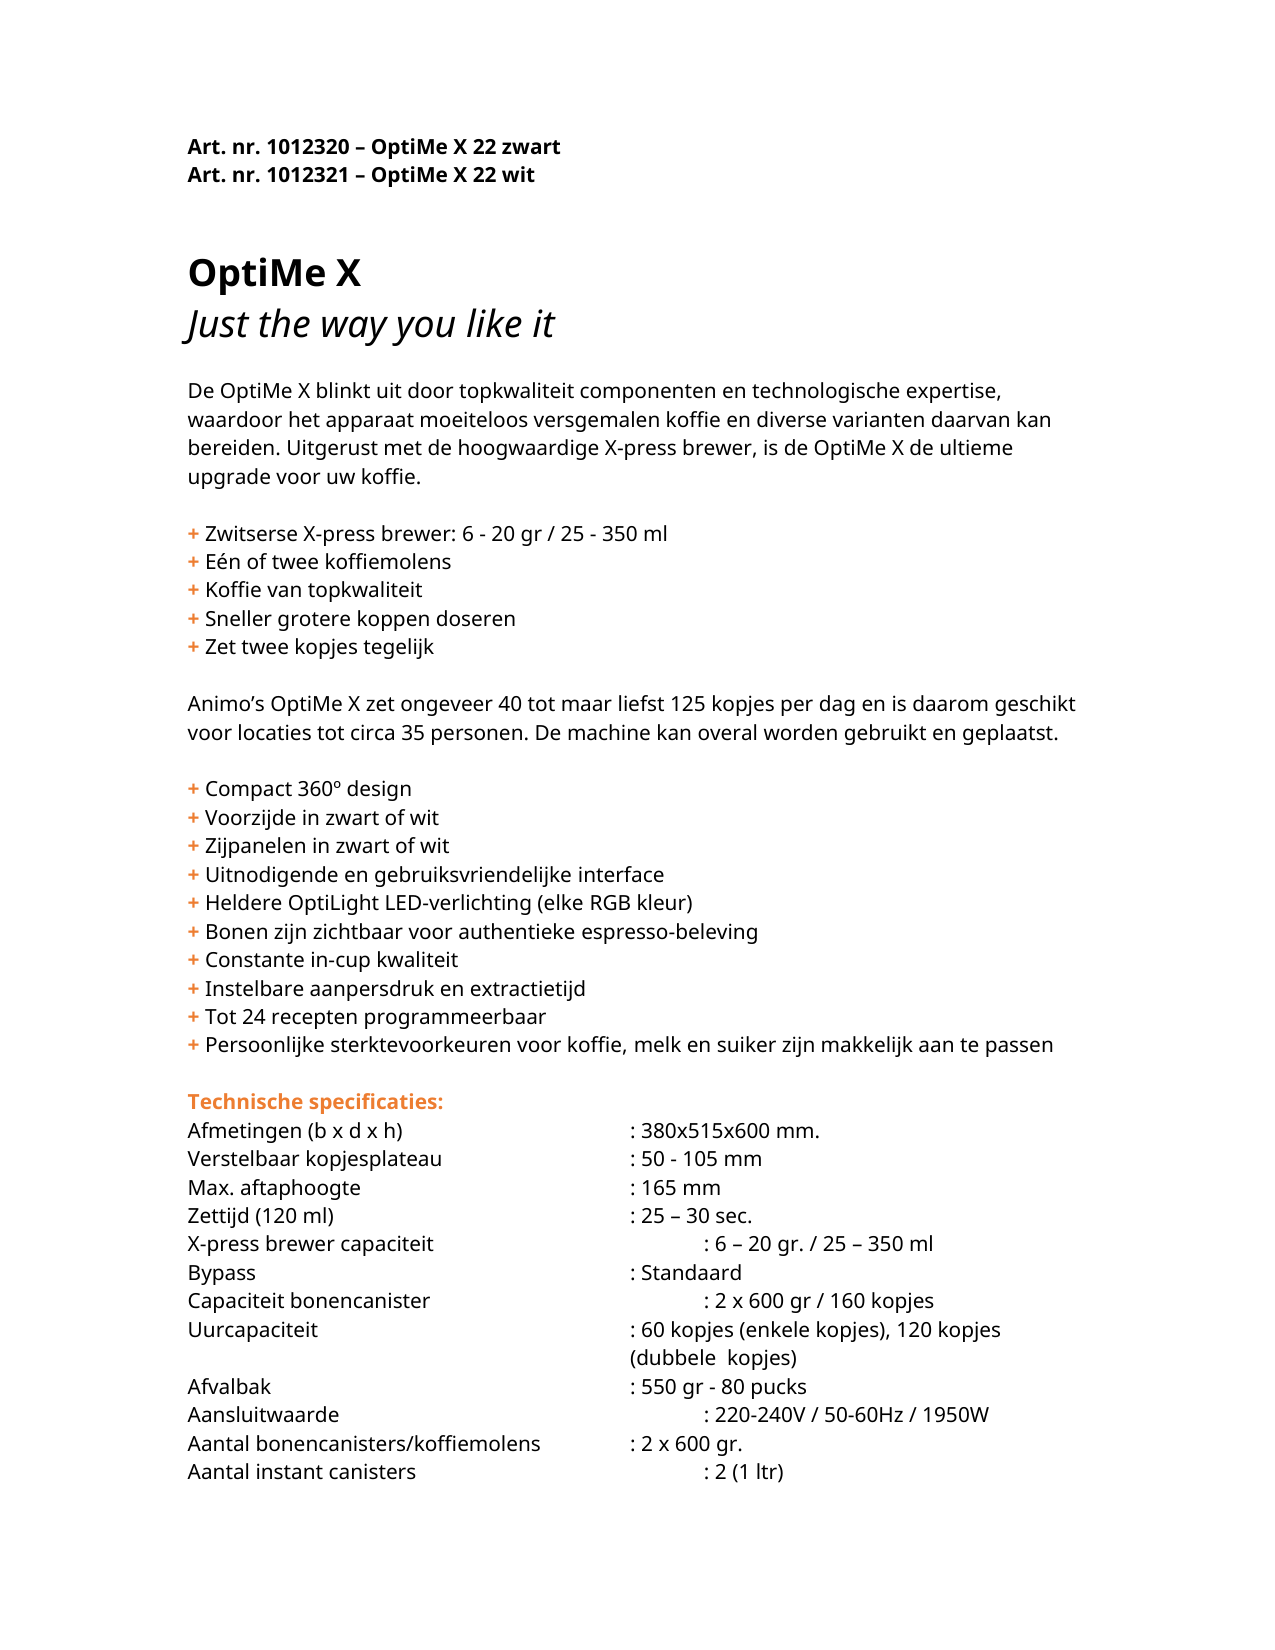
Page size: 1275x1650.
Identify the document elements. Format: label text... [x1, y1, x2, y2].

text Aansluitwaarde : 220-240V / 50-60Hz / 1950W [187, 1400, 1087, 1429]
text Aantal bonencanisters/koffiemolens : 2 x 600 gr. [187, 1429, 1087, 1457]
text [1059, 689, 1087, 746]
text Bypass : Standaard [187, 1258, 1087, 1286]
text Zettijd (120 ml) : 25 – 30 sec. [187, 1201, 1087, 1229]
text Art. nr. 1012321 – OptiMe X 22 wit [187, 160, 1087, 189]
text X-press brewer capaciteit : 6 – 20 gr. / 25 – 350 ml [187, 1229, 1087, 1258]
text Capaciteit bonencanister : 2 x 600 gr / 160 kopjes [187, 1286, 1087, 1315]
text + Zwitserse X-press brewer: 6 - 20 gr / 25 - 350 ml [187, 490, 1087, 547]
text + Compact 360º design + Voorzijde in zwart of wit + Zijpanelen in zwart of wit + Uitnodigende en gebruiksvriendelijke interface + Heldere OptiLight LED-verlichting (elke RGB kleur) + Bonen zijn zichtbaar voor authentieke espresso-beleving [187, 774, 1087, 945]
text Afvalbak : 550 gr - 80 pucks [187, 1372, 1087, 1400]
text OptiMe X [187, 246, 1087, 297]
text Aantal instant canisters : 2 (1 ltr) [187, 1457, 1087, 1486]
text Just the way you like it [187, 297, 1087, 348]
text Afmetingen (b x d x h) : 380x515x600 mm. [187, 1116, 1087, 1144]
text + Eén of twee koffiemolens + Koffie van topkwaliteit + Sneller grotere koppen doseren + Zet twee kopjes tegelijk [187, 547, 1087, 661]
text Verstelbaar kopjesplateau : 50 - 105 mm [187, 1144, 1087, 1173]
text + Constante in-cup kwaliteit + Instelbare aanpersdruk en extractietijd + Tot 24 recepten programmeerbaar + Persoonlijke sterktevoorkeuren voor koffie, melk en suiker zijn makkelijk aan te passen [458, 945, 1087, 1059]
text Art. nr. 1012320 – OptiMe X 22 zwart [187, 132, 1087, 160]
text Uurcapaciteit : 60 kopjes (enkele kopjes), 120 kopjes (dubbele kopjes) [187, 1315, 1087, 1372]
text De OptiMe X blinkt uit door topkwaliteit componenten en technologische expertise, waardoor het apparaat moeiteloos versgemalen koffie en diverse varianten daarvan kan bereiden. Uitgerust met de hoogwaardige X-press brewer, is de OptiMe X de ultieme upgrade voor uw koffie. [187, 376, 1087, 490]
text Max. aftaphoogte : 165 mm [187, 1173, 1087, 1201]
text Technische specificaties: [187, 1087, 1087, 1116]
